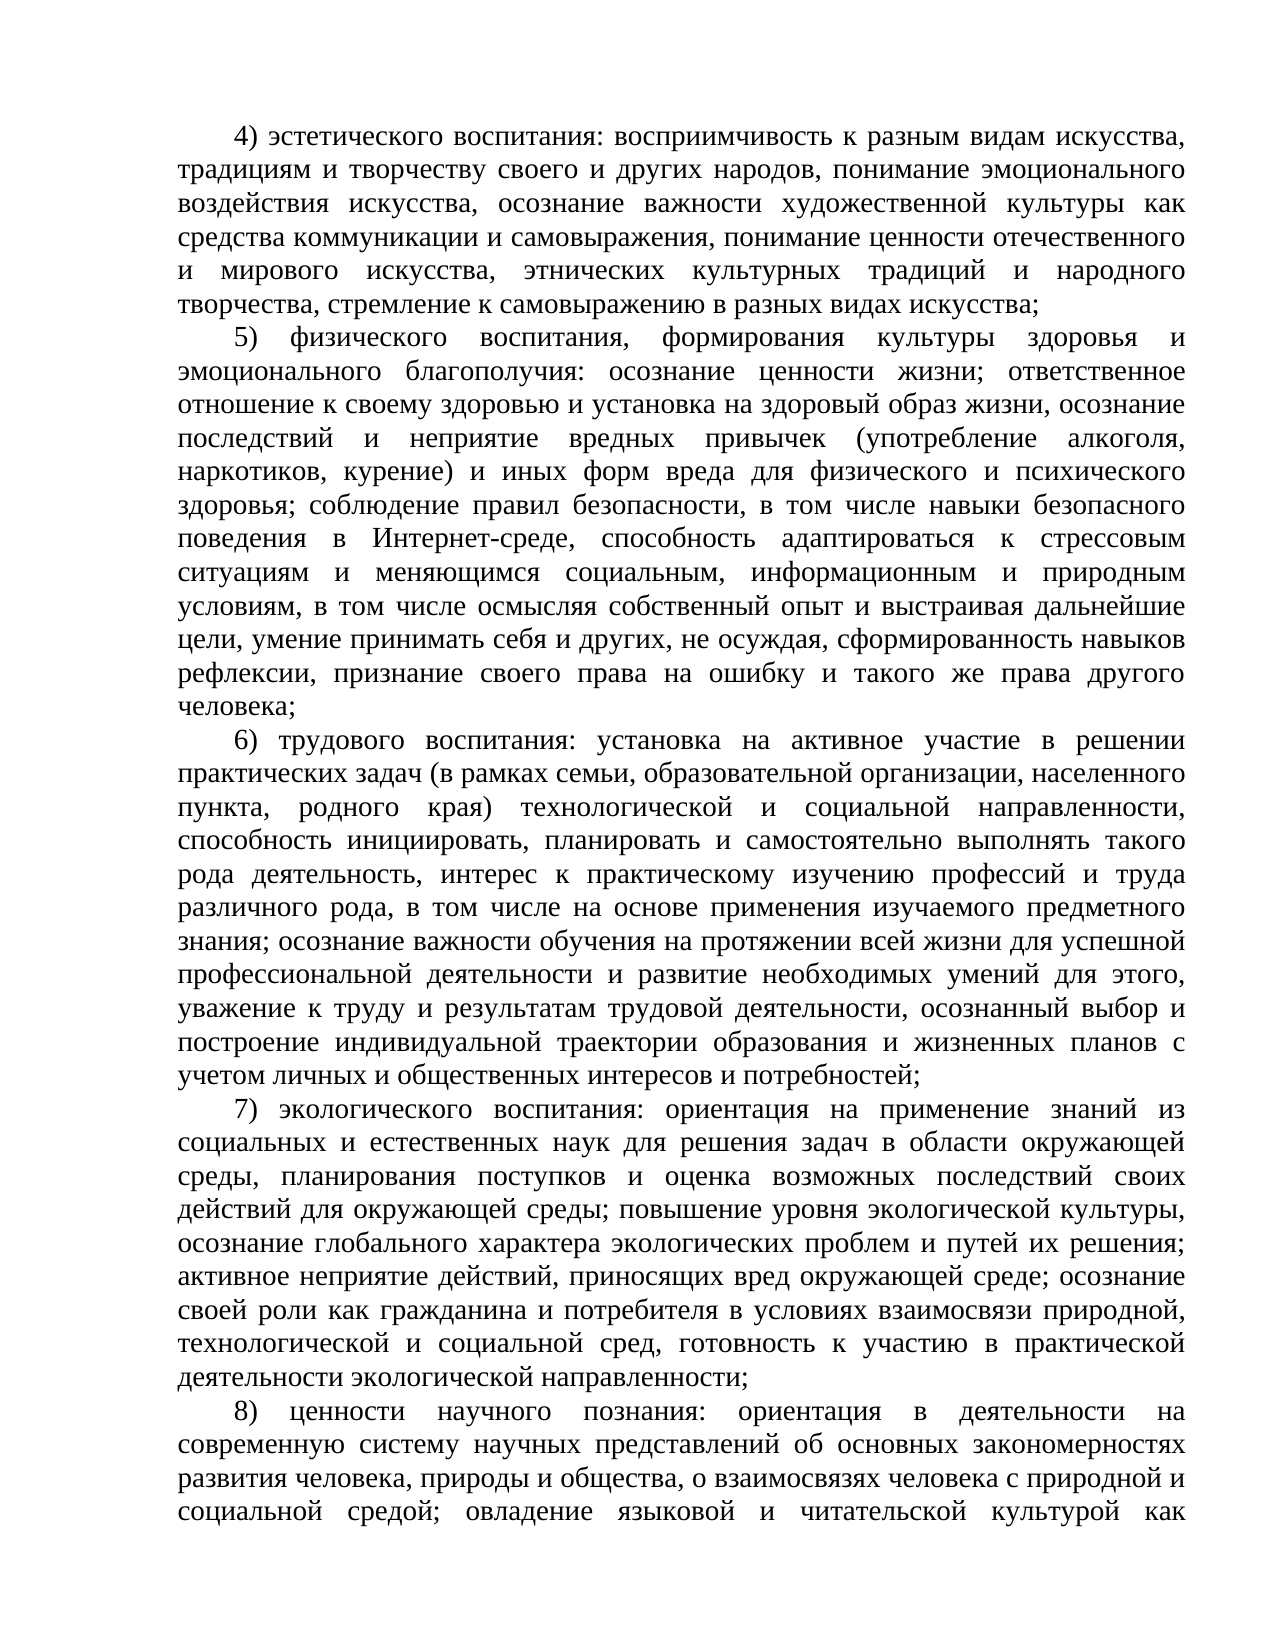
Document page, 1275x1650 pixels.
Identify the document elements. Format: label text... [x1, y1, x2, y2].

text 7) экологического воспитания: ориентация на применение знаний из социальных и естественных наук для решения задач в области окружающей среды, планирования поступков и оценка возможных последствий своих действий для окружающей среды; повышение уровня экологической культуры, осознание глобального характера экологических проблем и путей их решения; активное неприятие действий, приносящих вред окружающей среде; осознание своей роли как гражданина и потребителя в условиях взаимосвязи природной, технологической и социальной сред, готовность к участию в практической деятельности экологической направленности; [177, 1091, 1186, 1393]
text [177, 1393, 1186, 1527]
text 4) эстетического воспитания: восприимчивость к разным видам искусства, традициям и творчеству своего и других народов, понимание эмоционального воздействия искусства, осознание важности художественной культуры как средства коммуникации и самовыражения, понимание ценности отечественного и мирового искусства, этнических культурных традиций и народного творчества, стремление к самовыражению в разных видах искусства; [177, 118, 1186, 319]
text 5) физического воспитания, формирования культуры здоровья и эмоционального благополучия: осознание ценности жизни; ответственное отношение к своему здоровью и установка на здоровый образ жизни, осознание последствий и неприятие вредных привычек (употребление алкоголя, наркотиков, курение) и иных форм вреда для физического и психического здоровья; соблюдение правил безопасности, в том числе навыки безопасного поведения в Интернет-среде, способность адаптироваться к стрессовым ситуациям и меняющимся социальным, информационным и природным условиям, в том числе осмысляя собственный опыт и выстраивая дальнейшие цели, умение принимать себя и других, не осуждая, сформированность навыков рефлексии, признание своего права на ошибку и такого же права другого человека; [177, 319, 1186, 722]
text 6) трудового воспитания: установка на активное участие в решении практических задач (в рамках семьи, образовательной организации, населенного пункта, родного края) технологической и социальной направленности, способность инициировать, планировать и самостоятельно выполнять такого рода деятельность, интерес к практическому изучению профессий и труда различного рода, в том числе на основе применения изучаемого предметного знания; осознание важности обучения на протяжении всей жизни для успешной профессиональной деятельности и развитие необходимых умений для этого, уважение к труду и результатам трудовой деятельности, осознанный выбор и построение индивидуальной траектории образования и жизненных планов с учетом личных и общественных интересов и потребностей; [177, 722, 1186, 1091]
